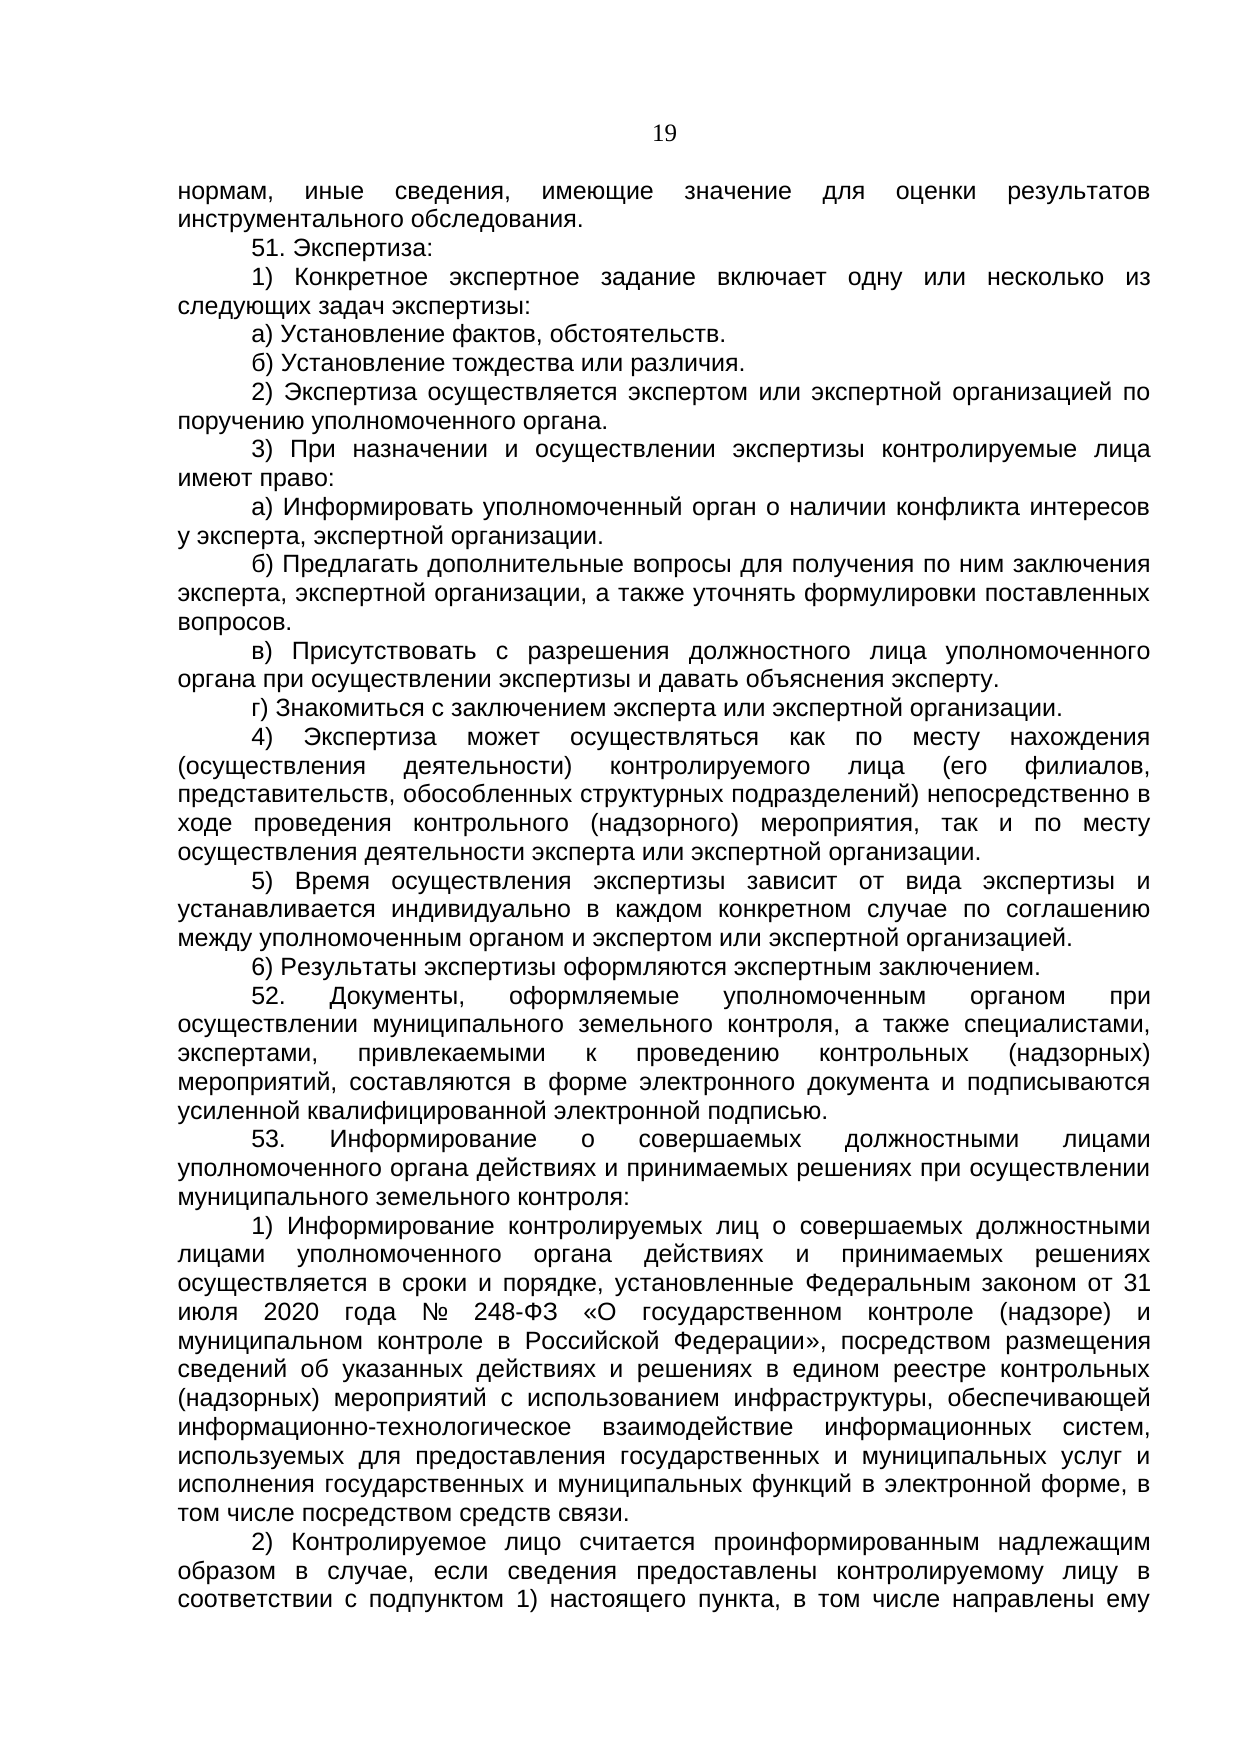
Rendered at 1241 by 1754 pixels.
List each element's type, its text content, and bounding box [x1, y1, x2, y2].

text 53. Информирование о совершаемых должностными лицами уполномоченного органа действиях и принимаемых решениях при осуществлении муниципального земельного контроля: [177, 1124, 1152, 1211]
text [177, 176, 1152, 233]
text 3) При назначении и осуществлении экспертизы контролируемые лица имеют право: [177, 434, 1152, 492]
text в) Присутствовать с разрешения должностного лица уполномоченного органа при осуществлении экспертизы и давать объяснения эксперту. [177, 636, 1152, 693]
text а) Информировать уполномоченный орган о наличии конфликта интересов у эксперта, экспертной организации. [177, 492, 1152, 549]
text 51. Экспертиза: [177, 233, 1152, 262]
text 5) Время осуществления экспертизы зависит от вида экспертизы и устанавливается индивидуально в каждом конкретном случае по соглашению между уполномоченным органом и экспертом или экспертной организацией. [177, 866, 1152, 952]
text 1) Информирование контролируемых лиц о совершаемых должностными лицами уполномоченного органа действиях и принимаемых решениях осуществляется в сроки и порядке, установленные Федеральным законом от 31 июля 2020 года № 248-ФЗ «О государственном контроле (надзоре) и муниципальном контроле в Российской Федерации», посредством размещения сведений об указанных действиях и решениях в едином реестре контрольных (надзорных) мероприятий с использованием инфраструктуры, обеспечивающей информационно-технологическое взаимодействие информационных систем, используемых для предоставления государственных и муниципальных услуг и исполнения государственных и муниципальных функций в электронной форме, в том числе посредством средств связи. [177, 1211, 1152, 1527]
text 6) Результаты экспертизы оформляются экспертным заключением. [177, 952, 1152, 981]
text б) Установление тождества или различия. [177, 348, 1152, 377]
text 2) Экспертиза осуществляется экспертом или экспертной организацией по поручению уполномоченного органа. [177, 377, 1152, 434]
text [177, 1527, 1152, 1613]
text г) Знакомиться с заключением эксперта или экспертной организации. [177, 693, 1152, 722]
text 4) Экспертиза может осуществляться как по месту нахождения (осуществления деятельности) контролируемого лица (его филиалов, представительств, обособленных структурных подразделений) непосредственно в ходе проведения контрольного (надзорного) мероприятия, так и по месту осуществления деятельности эксперта или экспертной организации. [177, 722, 1152, 866]
text а) Установление фактов, обстоятельств. [177, 319, 1152, 348]
text б) Предлагать дополнительные вопросы для получения по ним заключения эксперта, экспертной организации, а также уточнять формулировки поставленных вопросов. [177, 549, 1152, 636]
text 52. Документы, оформляемые уполномоченным органом при осуществлении муниципального земельного контроля, а также специалистами, экспертами, привлекаемыми к проведению контрольных (надзорных) мероприятий, составляются в форме электронного документа и подписываются усиленной квалифицированной электронной подписью. [177, 981, 1152, 1124]
text 1) Конкретное экспертное задание включает одну или несколько из следующих задач экспертизы: [177, 262, 1152, 319]
